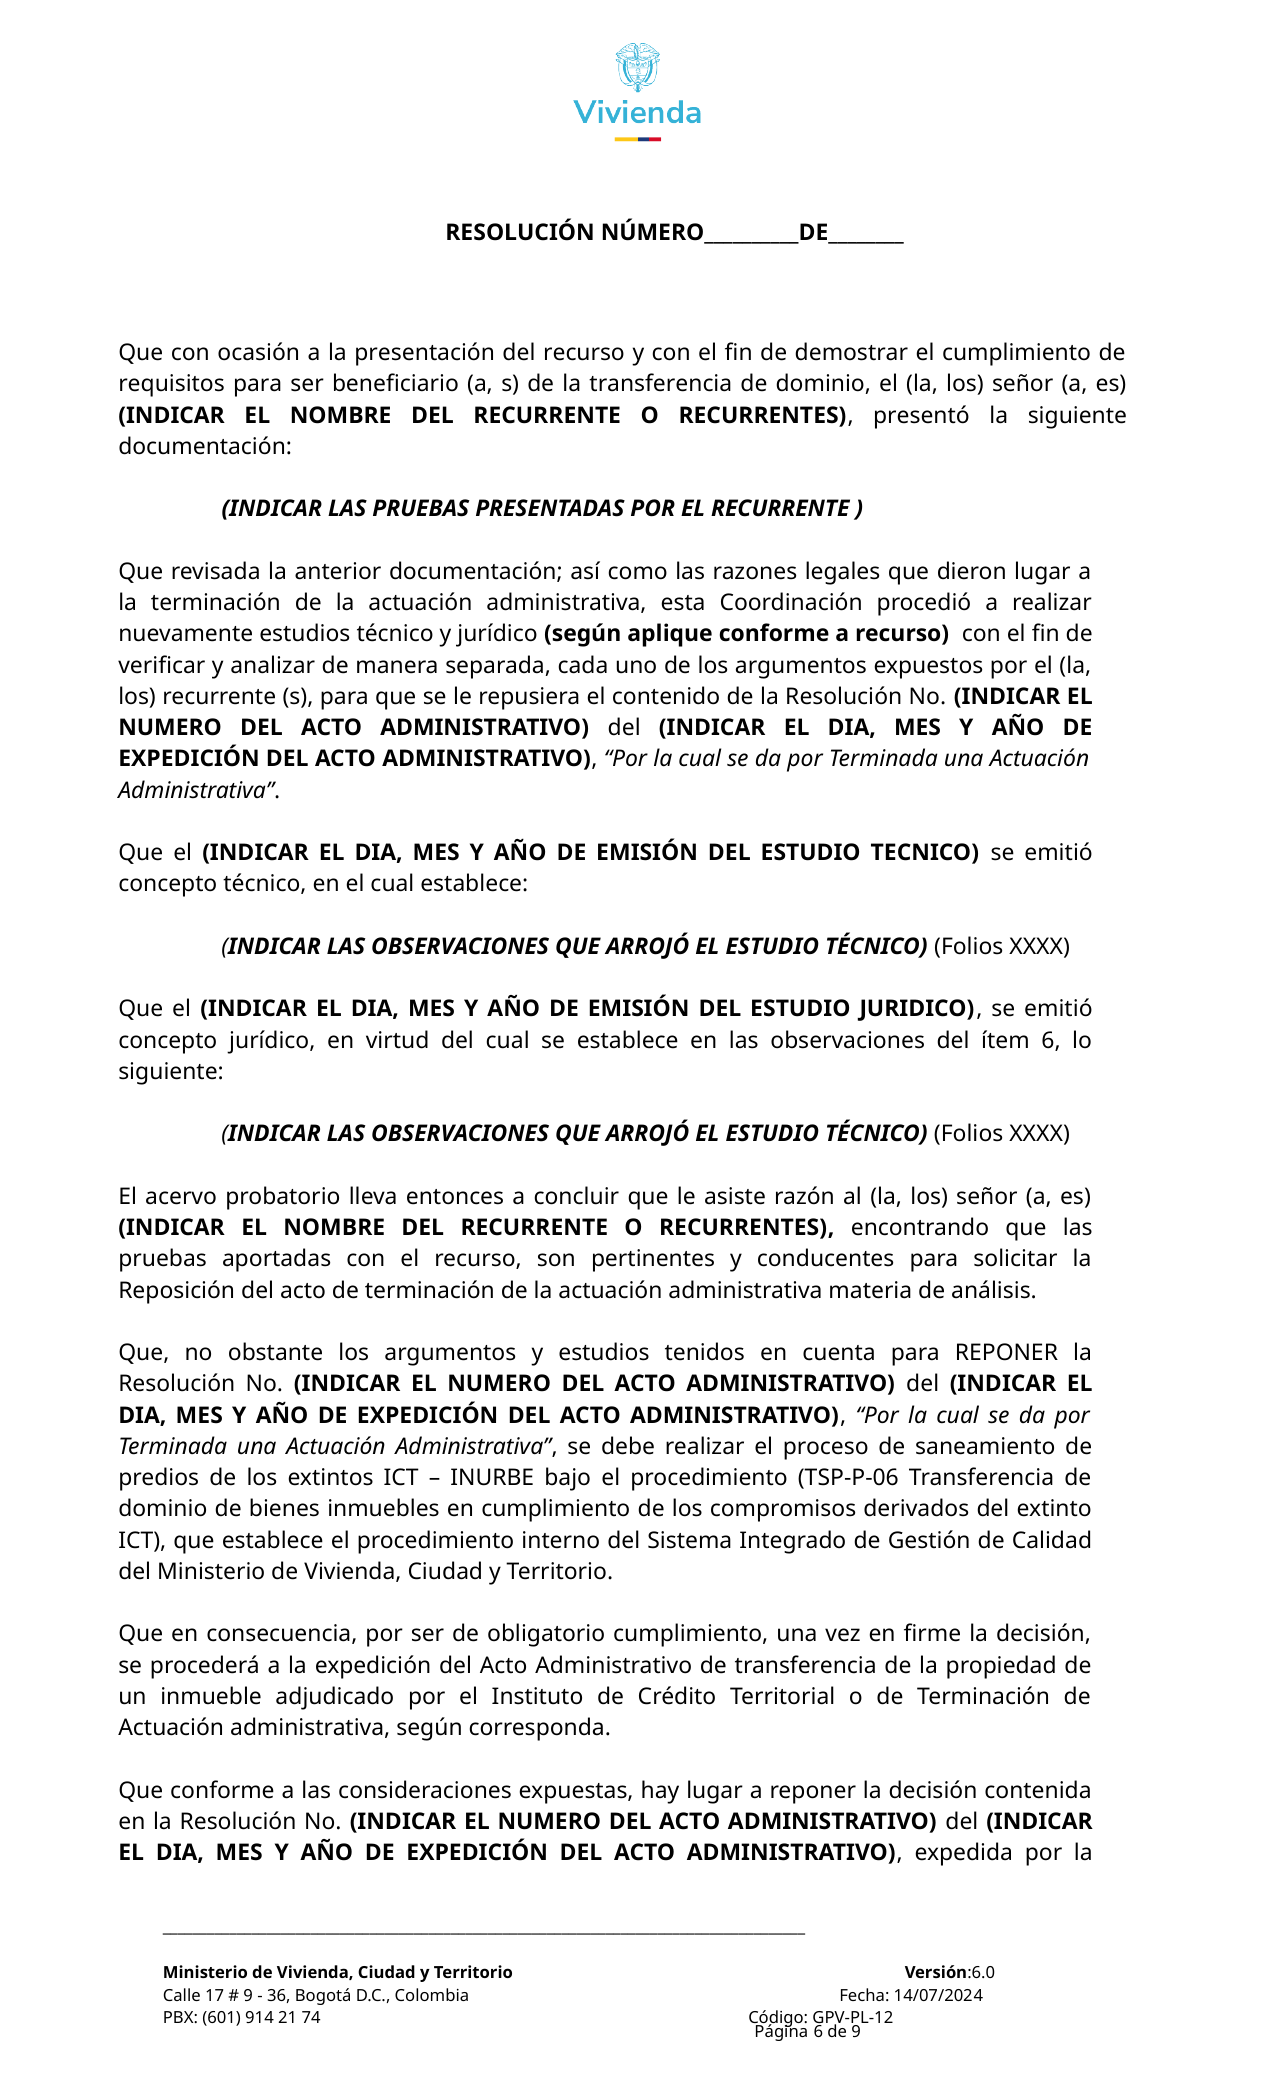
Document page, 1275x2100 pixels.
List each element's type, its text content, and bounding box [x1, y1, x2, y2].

picture [1, 0, 1274, 1608]
text Que en consecuencia, por ser de obligatorio cumplimiento, una vez en firme la decisión, se procederá a la expedición del Acto Administrativo de transferencia de la propiedad de un inmueble adjudicado por el Instituto de Crédito Territorial o de Terminación de Actuación administrativa, según corresponda. [118, 1617, 1093, 1742]
text (INDICAR LAS OBSERVACIONES QUE ARROJÓ EL ESTUDIO TÉCNICO) (Folios XXXX) [221, 930, 1093, 961]
text Que revisada la anterior documentación; así como las razones legales que dieron lugar a la terminación de la actuación administrativa, esta Coordinación procedió a realizar nuevamente estudios técnico y jurídico (según aplique conforme a recurso) con el fin de verificar y analizar de manera separada, cada uno de los argumentos expuestos por el (la, los) recurrente (s), para que se le repusiera el contenido de la Resolución No. (INDICAR EL NUMERO DEL ACTO ADMINISTRATIVO) del (INDICAR EL DIA, MES Y AÑO DE EXPEDICIÓN DEL ACTO ADMINISTRATIVO), “Por la cual se da por Terminada una Actuación Administrativa”. [118, 555, 1093, 805]
text Que, no obstante los argumentos y estudios tenidos en cuenta para REPONER la Resolución No. (INDICAR EL NUMERO DEL ACTO ADMINISTRATIVO) del (INDICAR EL DIA, MES Y AÑO DE EXPEDICIÓN DEL ACTO ADMINISTRATIVO), “Por la cual se da por Terminada una Actuación Administrativa”, se debe realizar el proceso de saneamiento de predios de los extintos ICT – INURBE bajo el procedimiento (TSP-P-06 Transferencia de dominio de bienes inmuebles en cumplimiento de los compromisos derivados del extinto ICT), que establece el procedimiento interno del Sistema Integrado de Gestión de Calidad del Ministerio de Vivienda, Ciudad y Territorio. [118, 1336, 1093, 1586]
text El acervo probatorio lleva entonces a concluir que le asiste razón al (la, los) señor (a, es) (INDICAR EL NOMBRE DEL RECURRENTE O RECURRENTES), encontrando que las pruebas aportadas con el recurso, son pertinentes y conducentes para solicitar la Reposición del acto de terminación de la actuación administrativa materia de análisis. [118, 1180, 1093, 1305]
text Que el (INDICAR EL DIA, MES Y AÑO DE EMISIÓN DEL ESTUDIO TECNICO) se emitió concepto técnico, en el cual establece: [118, 836, 1093, 898]
text (INDICAR LAS OBSERVACIONES QUE ARROJÓ EL ESTUDIO TÉCNICO) (Folios XXXX) [221, 1117, 1093, 1148]
text (INDICAR LAS PRUEBAS PRESENTADAS POR EL RECURRENTE ) [221, 492, 1093, 523]
text Que con ocasión a la presentación del recurso y con el fin de demostrar el cumplimiento de requisitos para ser beneficiario (a, s) de la transferencia de dominio, el (la, los) señor (a, es) (INDICAR EL NOMBRE DEL RECURRENTE O RECURRENTES), presentó la siguiente documentación: [118, 336, 1127, 461]
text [118, 1773, 1093, 1867]
text Que el (INDICAR EL DIA, MES Y AÑO DE EMISIÓN DEL ESTUDIO JURIDICO), se emitió concepto jurídico, en virtud del cual se establece en las observaciones del ítem 6, lo siguiente: [118, 992, 1093, 1086]
